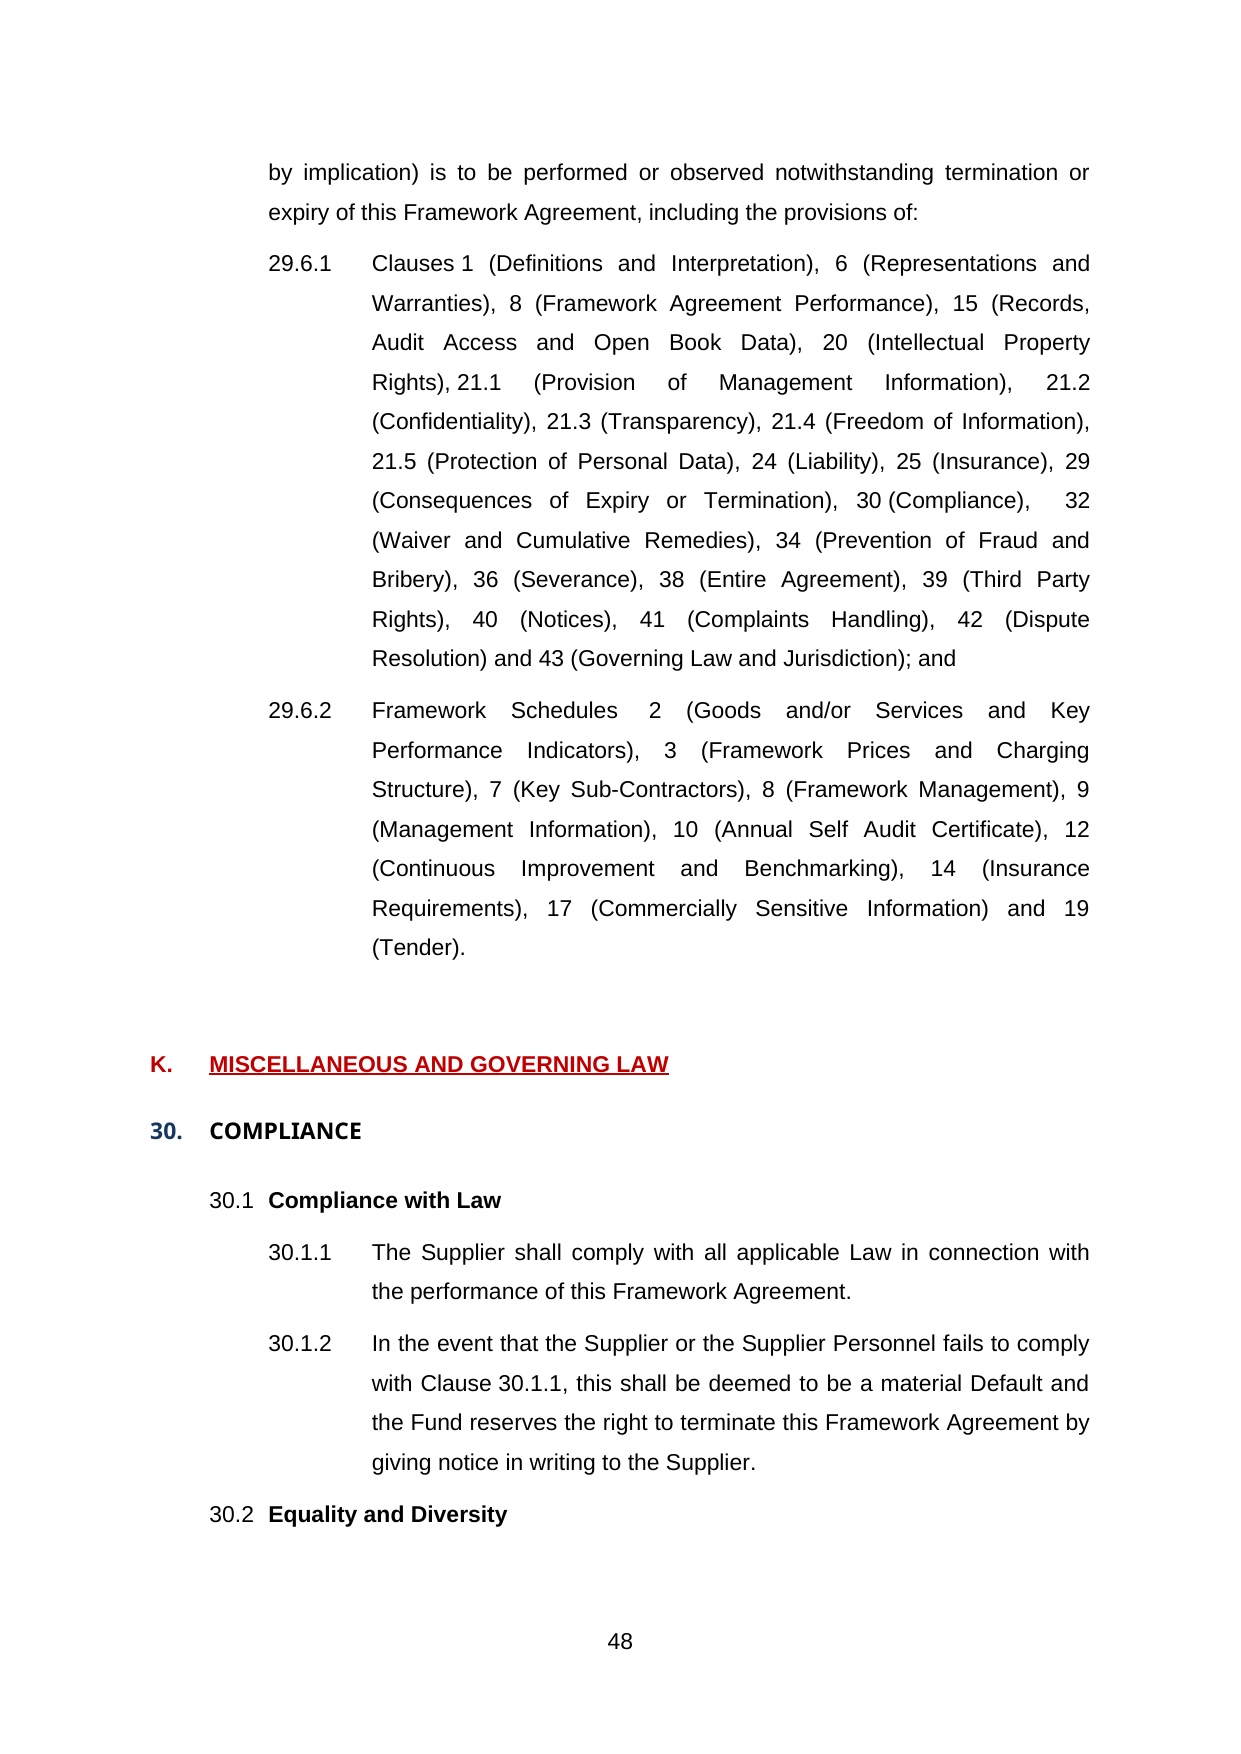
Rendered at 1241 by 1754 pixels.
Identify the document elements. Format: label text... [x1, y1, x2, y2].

subtitle Compliance with Law [209, 1187, 1090, 1213]
text Clauses 1 (Definitions and Interpretation), 6 (Representations and Warranties), 8 (Framework Agreement Performance), 15 (Records, Audit Access and Open Book Data), 20 (Intellectual Property Rights), 21.1 (Provision of Management Information), 21.2 (Confidentiality), 21.3 (Transparency), 21.4 (Freedom of Information), 21.5 (Protection of Personal Data), 24 (Liability), 25 (Insurance), 29 (Consequences of Expiry or Termination), 30 (Compliance), 32 (Waiver and Cumulative Remedies), 34 (Prevention of Fraud and Bribery), 36 (Severance), 38 (Entire Agreement), 39 (Third Party Rights), 40 (Notices), 41 (Complaints Handling), 42 (Dispute Resolution) and 43 (Governing Law and Jurisdiction); and [268, 250, 1090, 672]
text In the event that the Supplier or the Supplier Personnel fails to comply with Clause 30.1.1, this shall be deemed to be a material Default and the Fund reserves the right to terminate this Framework Agreement by giving notice in writing to the Supplier. [268, 1330, 1090, 1475]
text Framework Schedules 2 (Goods and/or Services and Key Performance Indicators), 3 (Framework Prices and Charging Structure), 7 (Key Sub-Contractors), 8 (Framework Management), 9 (Management Information), 10 (Annual Self Audit Certificate), 12 (Continuous Improvement and Benchmarking), 14 (Insurance Requirements), 17 (Commercially Sensitive Information) and 19 (Tender). [268, 697, 1090, 960]
subtitle COMPLIANCE [150, 1115, 1090, 1146]
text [209, 159, 1090, 225]
subtitle MISCELLANEOUS AND GOVERNING LAW [150, 1051, 1090, 1077]
text The Supplier shall comply with all applicable Law in connection with the performance of this Framework Agreement. [268, 1239, 1090, 1305]
subtitle Equality and Diversity [209, 1501, 1090, 1527]
